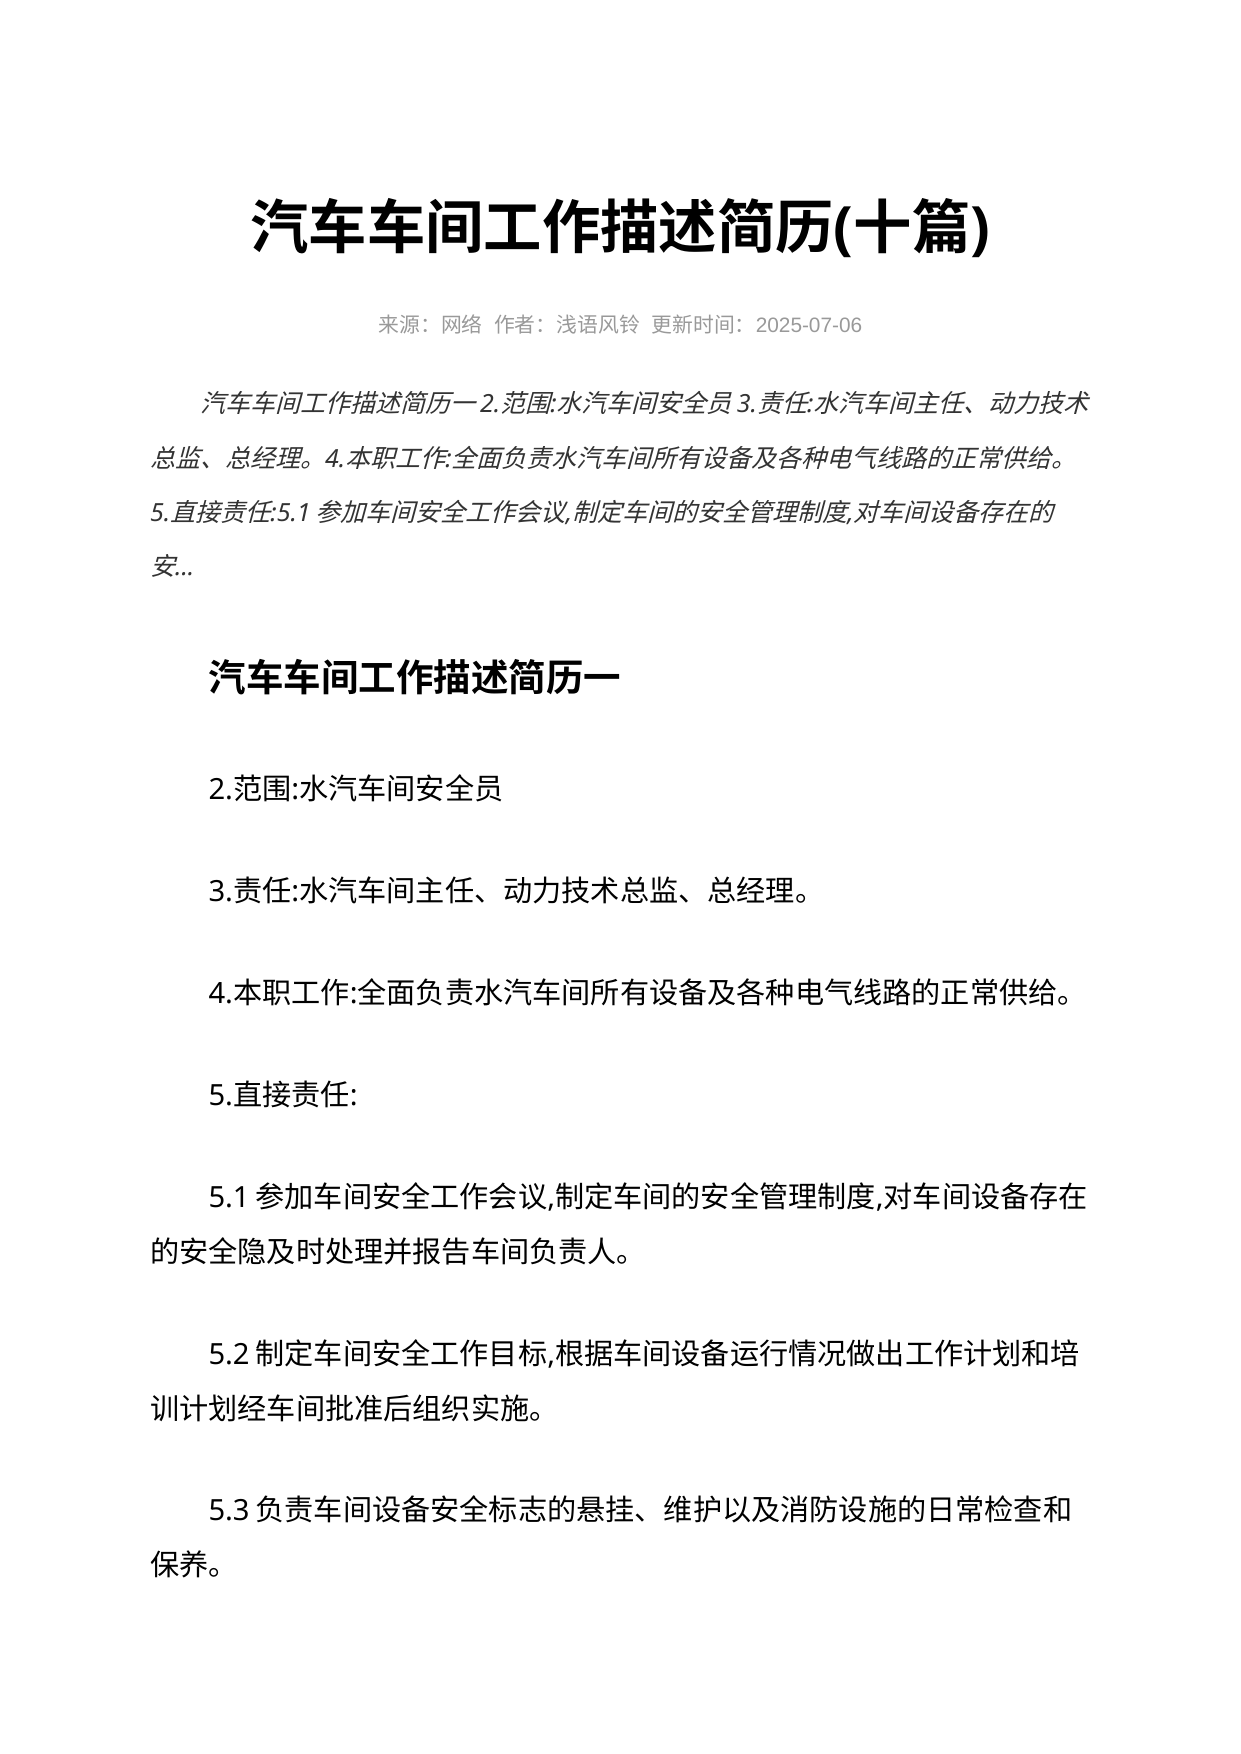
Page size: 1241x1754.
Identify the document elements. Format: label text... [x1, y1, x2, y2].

text 3.责任:水汽车间主任、动力技术总监、总经理。 [150, 867, 1090, 910]
text 5.2制定车间安全工作目标,根据车间设备运行情况做出工作计划和培训计划经车间批准后组织实施。 [150, 1330, 1090, 1427]
text 5.直接责任: [150, 1071, 1090, 1114]
text 来源：网络 作者：浅语风铃 更新时间：2025-07-06 [150, 313, 1090, 337]
text 4.本职工作:全面负责水汽车间所有设备及各种电气线路的正常供给。 [150, 969, 1090, 1012]
subtitle 汽车车间工作描述简历(十篇) [150, 181, 1090, 266]
text 2.范围:水汽车间安全员 [150, 766, 1090, 808]
text 汽车车间工作描述简历一 [150, 648, 1090, 702]
text 5.1参加车间安全工作会议,制定车间的安全管理制度,对车间设备存在的安全隐及时处理并报告车间负责人。 [150, 1173, 1090, 1271]
text 汽车车间工作描述简历一2.范围:水汽车间安全员3.责任:水汽车间主任、动力技术总监、总经理。4.本职工作:全面负责水汽车间所有设备及各种电气线路的正常供给。5.直接责任:5.1参加车间安全工作会议,制定车间的安全管理制度,对车间设备存在的安... [150, 384, 1090, 583]
text 5.3负责车间设备安全标志的悬挂、维护以及消防设施的日常检查和保养。 [150, 1487, 1090, 1584]
